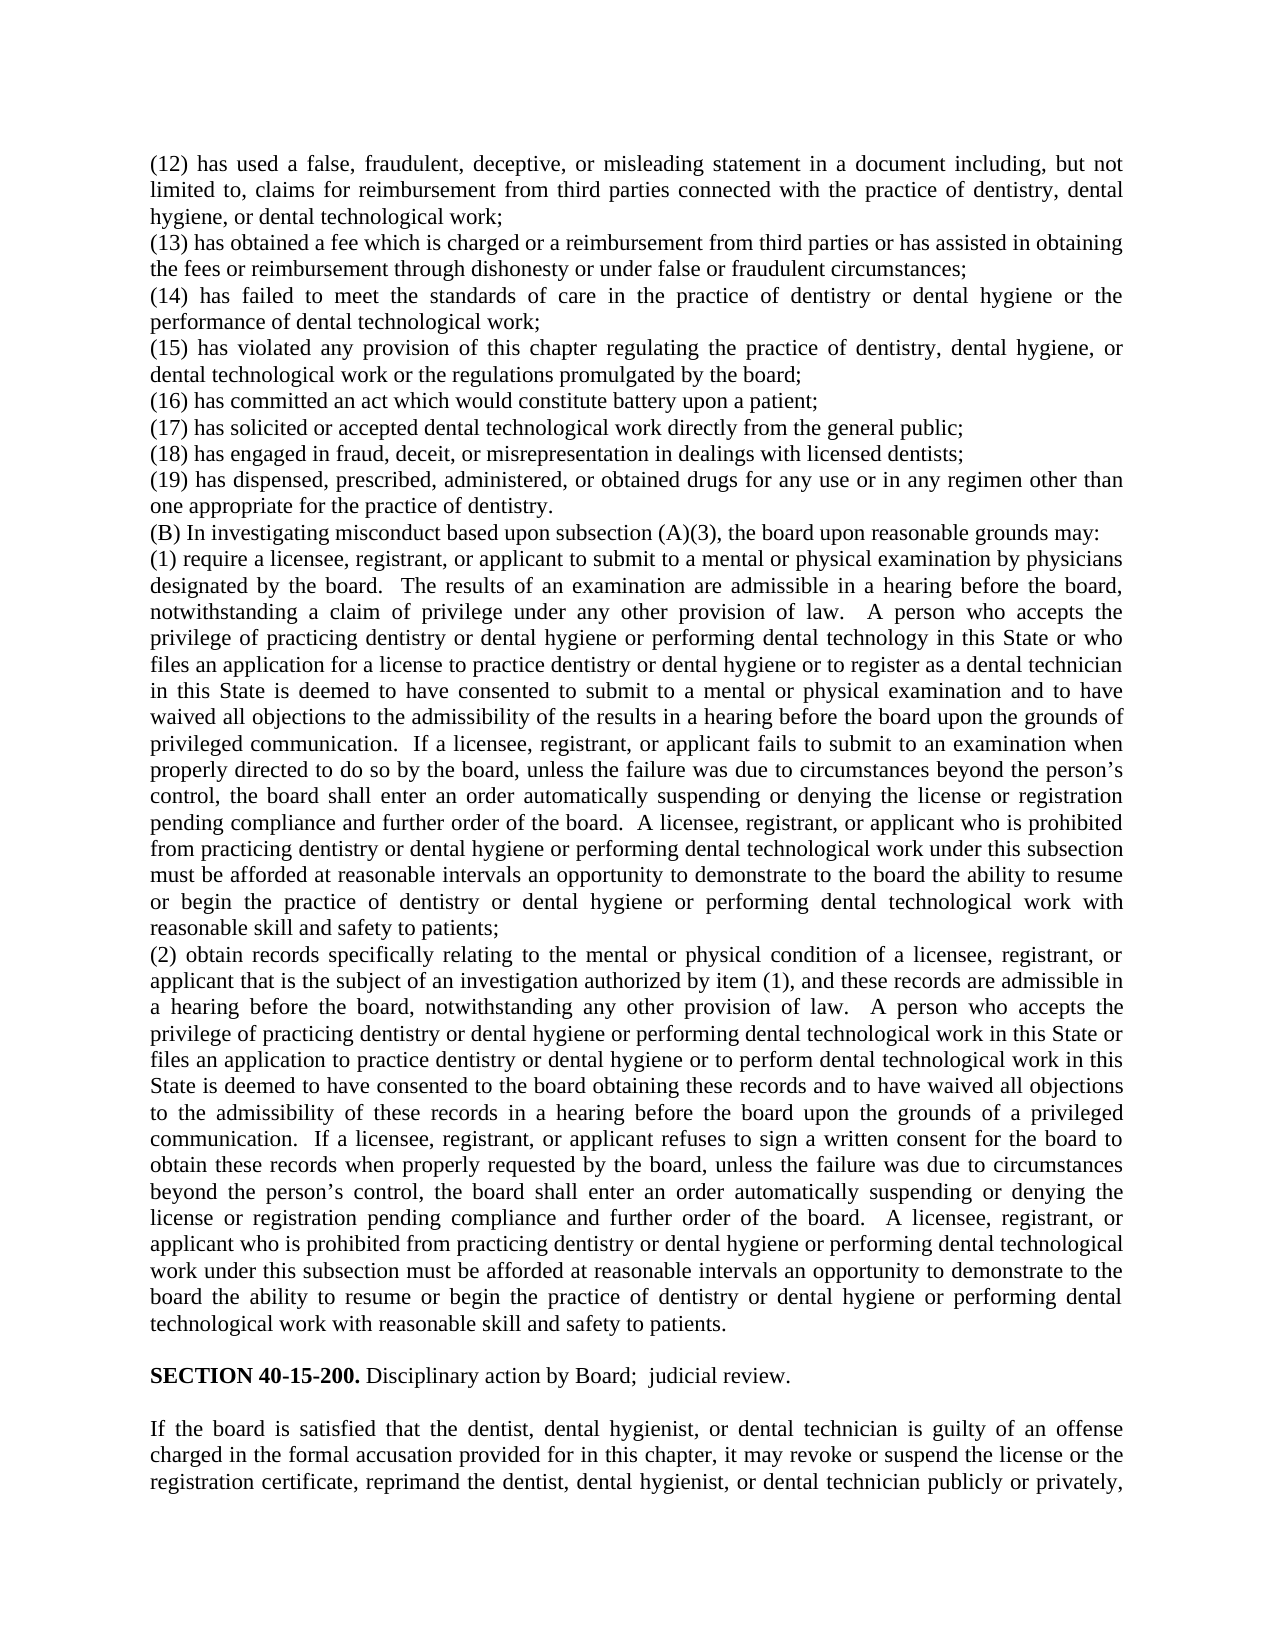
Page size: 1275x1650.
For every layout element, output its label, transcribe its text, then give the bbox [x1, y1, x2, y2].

text SECTION 40-15-200. Disciplinary action by Board; judicial review. [150, 1362, 1125, 1389]
text (1) require a licensee, registrant, or applicant to submit to a mental or physical examination by physicians designated by the board. The results of an examination are admissible in a hearing before the board, notwithstanding a claim of privilege under any other provision of law. A person who accepts the privilege of practicing dentistry or dental hygiene or performing dental technology in this State or who files an application for a license to practice dentistry or dental hygiene or to register as a dental technician in this State is deemed to have consented to submit to a mental or physical examination and to have waived all objections to the admissibility of the results in a hearing before the board upon the grounds of privileged communication. If a licensee, registrant, or applicant fails to submit to an examination when properly directed to do so by the board, unless the failure was due to circumstances beyond the person’s control, the board shall enter an order automatically suspending or denying the license or registration pending compliance and further order of the board. A licensee, registrant, or applicant who is prohibited from practicing dentistry or dental hygiene or performing dental technological work under this subsection must be afforded at reasonable intervals an opportunity to demonstrate to the board the ability to resume or begin the practice of dentistry or dental hygiene or performing dental technological work with reasonable skill and safety to patients; [150, 545, 1125, 941]
text (15) has violated any provision of this chapter regulating the practice of dentistry, dental hygiene, or dental technological work or the regulations promulgated by the board; [150, 334, 1125, 387]
text (B) In investigating misconduct based upon subsection (A)(3), the board upon reasonable grounds may: [150, 519, 1125, 545]
text (17) has solicited or accepted dental technological work directly from the general public; [150, 413, 1125, 440]
text (2) obtain records specifically relating to the mental or physical condition of a licensee, registrant, or applicant that is the subject of an investigation authorized by item (1), and these records are admissible in a hearing before the board, notwithstanding any other provision of law. A person who accepts the privilege of practicing dentistry or dental hygiene or performing dental technological work in this State or files an application to practice dentistry or dental hygiene or to perform dental technological work in this State is deemed to have consented to the board obtaining these records and to have waived all objections to the admissibility of these records in a hearing before the board upon the grounds of a privileged communication. If a licensee, registrant, or applicant refuses to sign a written consent for the board to obtain these records when properly requested by the board, unless the failure was due to circumstances beyond the person’s control, the board shall enter an order automatically suspending or denying the license or registration pending compliance and further order of the board. A licensee, registrant, or applicant who is prohibited from practicing dentistry or dental hygiene or performing dental technological work under this subsection must be afforded at reasonable intervals an opportunity to demonstrate to the board the ability to resume or begin the practice of dentistry or dental hygiene or performing dental technological work with reasonable skill and safety to patients. [150, 941, 1125, 1336]
text (13) has obtained a fee which is charged or a reimbursement from third parties or has assisted in obtaining the fees or reimbursement through dishonesty or under false or fraudulent circumstances; [150, 229, 1125, 282]
text (18) has engaged in fraud, deceit, or misrepresentation in dealings with licensed dentists; [150, 440, 1125, 466]
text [150, 1415, 1125, 1494]
text (19) has dispensed, prescribed, administered, or obtained drugs for any use or in any regimen other than one appropriate for the practice of dentistry. [150, 466, 1125, 519]
text (14) has failed to meet the standards of care in the practice of dentistry or dental hygiene or the performance of dental technological work; [150, 282, 1125, 334]
text (16) has committed an act which would constitute battery upon a patient; [150, 387, 1125, 413]
text (12) has used a false, fraudulent, deceptive, or misleading statement in a document including, but not limited to, claims for reimbursement from third parties connected with the practice of dentistry, dental hygiene, or dental technological work; [150, 150, 1125, 229]
